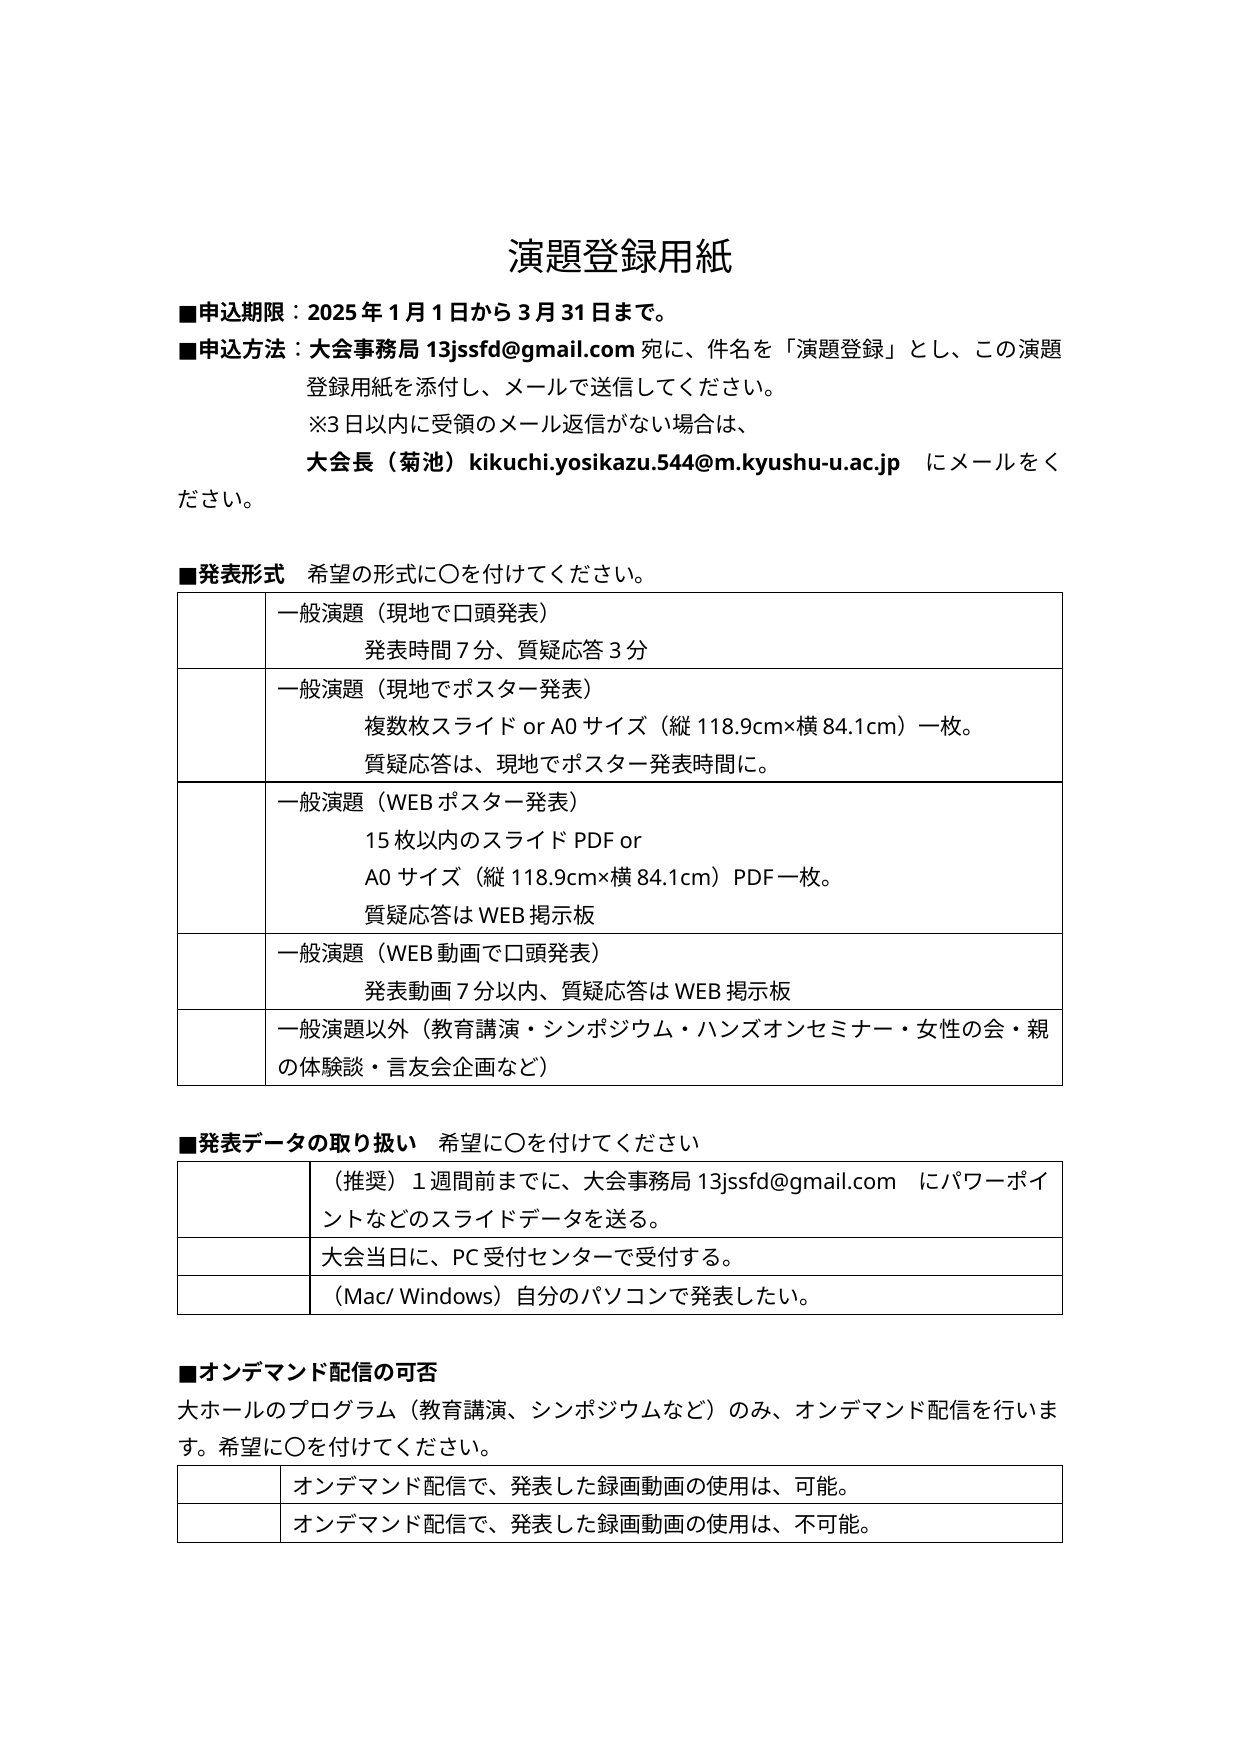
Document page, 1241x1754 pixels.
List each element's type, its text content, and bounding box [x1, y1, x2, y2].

text ■申込期限：2025年1月1日から3月31日まで。 [177, 292, 1063, 329]
text ■発表データの取り扱い 希望に〇を付けてください [177, 1123, 1063, 1161]
table_cell オンデマンド配信で、発表した録画動画の使用は、不可能。 [281, 1504, 1062, 1542]
table_cell [178, 934, 265, 1008]
table_cell 一般演題（WEBポスター発表） 15枚以内のスライドPDF or A0 サイズ（縦 118.9cm×横 84.1cm）PDF一枚。 質疑応答はWEB掲示板 [266, 783, 1062, 932]
table_cell （Mac/ Windows）自分のパソコンで発表したい。 [311, 1276, 1062, 1314]
table_cell 一般演題以外（教育講演・シンポジウム・ハンズオンセミナー・女性の会・親の体験談・言友会企画など） [266, 1010, 1062, 1084]
text ※3日以内に受領のメール返信がない場合は、 [177, 404, 1063, 442]
text ■オンデマンド配信の可否 [177, 1352, 1063, 1390]
table_cell [178, 783, 265, 932]
table_header （推奨）１週間前までに、大会事務局13jssfd@gmail.com にパワーポイントなどのスライドデータを送る。 [311, 1162, 1062, 1237]
table_header [178, 593, 265, 668]
text ■申込方法：大会事務局 13jssfd@gmail.com 宛に、件名を「演題登録」とし、この演題登録用紙を添付し、メールで送信してください。 [177, 329, 1063, 404]
table_cell [178, 1504, 280, 1542]
text 大会長（菊池）kikuchi.yosikazu.544@m.kyushu-u.ac.jp にメールをください。 [177, 442, 1063, 517]
table_header [178, 1466, 280, 1503]
table_header オンデマンド配信で、発表した録画動画の使用は、可能。 [281, 1466, 1062, 1503]
table_cell 一般演題（WEB動画で口頭発表） 発表動画7分以内、質疑応答はWEB掲示板 [266, 934, 1062, 1008]
table_cell [178, 1010, 265, 1084]
table_cell 一般演題（現地でポスター発表） 複数枚スライド or A0 サイズ（縦 118.9cm×横 84.1cm）一枚。 質疑応答は、現地でポスター発表時間に。 [266, 669, 1062, 781]
table_cell [178, 1276, 309, 1314]
table_header 一般演題（現地で口頭発表） 発表時間7分、質疑応答3分 [266, 593, 1062, 668]
table_cell 大会当日に、PC受付センターで受付する。 [311, 1238, 1062, 1275]
text 大ホールのプログラム（教育講演、シンポジウムなど）のみ、オンデマンド配信を行います。希望に〇を付けてください。 [177, 1390, 1063, 1465]
table_header [178, 1162, 309, 1237]
text 演題登録用紙 [177, 217, 1063, 292]
table_cell [178, 1238, 309, 1275]
table_cell [178, 669, 265, 781]
text ■発表形式 希望の形式に〇を付けてください。 [177, 554, 1063, 592]
